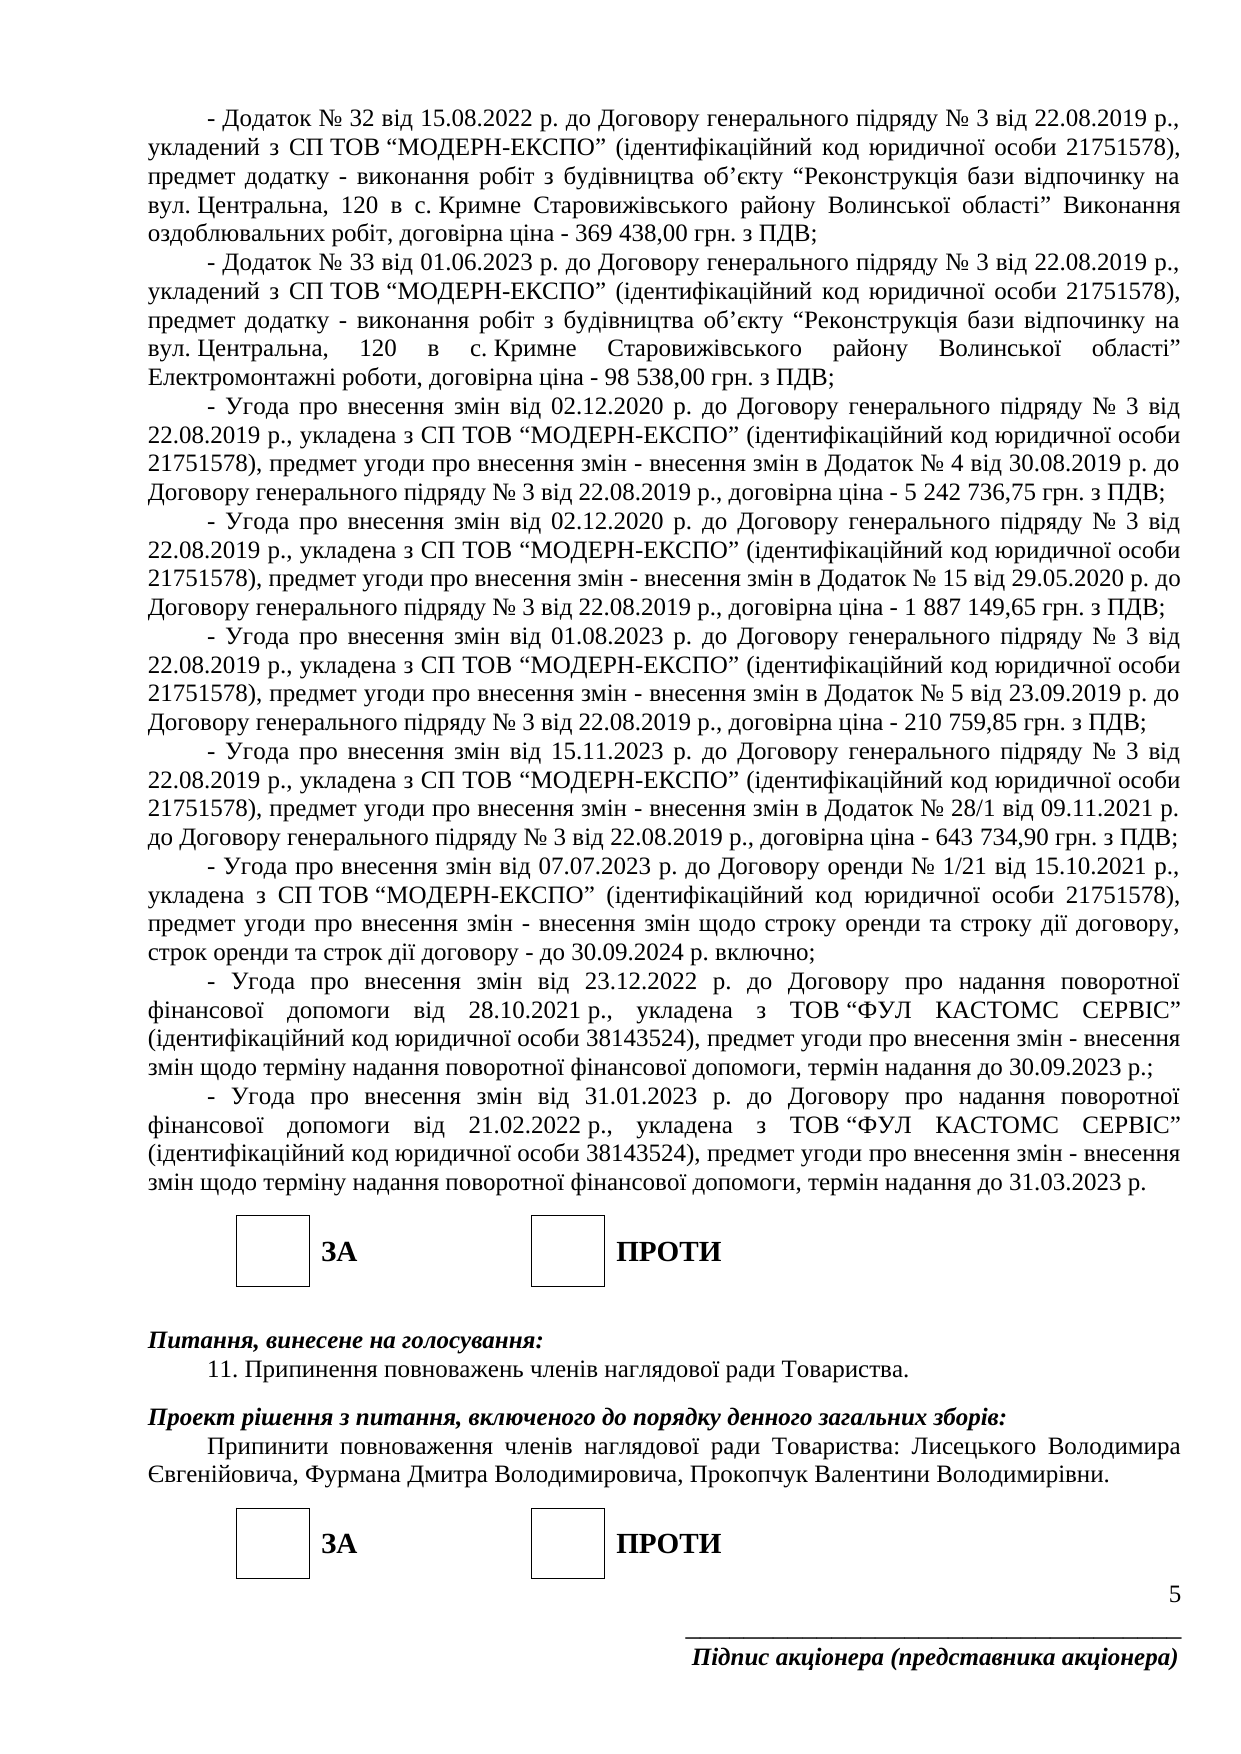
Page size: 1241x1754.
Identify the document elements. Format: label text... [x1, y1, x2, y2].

text - Угода про внесення змін від 23.12.2022 р. до Договору про надання поворотної фінансової допомоги від 28.10.2021 р., укладена з ТОВ “ФУЛ КАСТОМС СЕРВІС” (ідентифікаційний код юридичної особи 38143524), предмет угоди про внесення змін - внесення змін щодо терміну надання поворотної фінансової допомоги, термін надання до 30.09.2023 р.; [148, 966, 1181, 1081]
text - Угода про внесення змін від 07.07.2023 р. до Договору оренди № 1/21 від 15.10.2021 р., укладена з СП ТОВ “МОДЕРН-ЕКСПО” (ідентифікаційний код юридичної особи 21751578), предмет угоди про внесення змін - внесення змін щодо строку оренди та строку дії договору, строк оренди та строк дії договору - до 30.09.2024 р. включно; [148, 851, 1181, 966]
text Проект рішення з питання, включеного до порядку денного загальних зборів: [148, 1402, 1181, 1431]
table_header [532, 1509, 604, 1578]
text - Додаток № 32 від 15.08.2022 р. до Договору генерального підряду № 3 від 22.08.2019 р., укладений з СП ТОВ “МОДЕРН-ЕКСПО” (ідентифікаційний код юридичної особи 21751578), предмет додатку - виконання робіт з будівництва об’єкту “Реконструкція бази відпочинку на вул. Центральна, 120 в с. Кримне Старовижівського району Волинської області” Виконання оздоблювальних робіт, договірна ціна - 369 438,00 грн. з ПДВ; [148, 103, 1181, 247]
table_header [237, 1509, 309, 1578]
table_header [532, 1216, 604, 1286]
table_header ЗА [310, 1508, 531, 1578]
text - Угода про внесення змін від 01.08.2023 р. до Договору генерального підряду № 3 від 22.08.2019 р., укладена з СП ТОВ “МОДЕРН-ЕКСПО” (ідентифікаційний код юридичної особи 21751578), предмет угоди про внесення змін - внесення змін в Додаток № 5 від 23.09.2019 р. до Договору генерального підряду № 3 від 22.08.2019 р., договірна ціна - 210 759,85 грн. з ПДВ; [148, 621, 1181, 736]
text - Угода про внесення змін від 02.12.2020 р. до Договору генерального підряду № 3 від 22.08.2019 р., укладена з СП ТОВ “МОДЕРН-ЕКСПО” (ідентифікаційний код юридичної особи 21751578), предмет угоди про внесення змін - внесення змін в Додаток № 4 від 30.08.2019 р. до Договору генерального підряду № 3 від 22.08.2019 р., договірна ціна - 5 242 736,75 грн. з ПДВ; [148, 391, 1181, 506]
text 11. Припинення повноважень членів наглядової ради Товариства. [148, 1354, 1181, 1383]
text - Додаток № 33 від 01.06.2023 р. до Договору генерального підряду № 3 від 22.08.2019 р., укладений з СП ТОВ “МОДЕРН-ЕКСПО” (ідентифікаційний код юридичної особи 21751578), предмет додатку - виконання робіт з будівництва об’єкту “Реконструкція бази відпочинку на вул. Центральна, 120 в с. Кримне Старовижівського району Волинської області” Електромонтажні роботи, договірна ціна - 98 538,00 грн. з ПДВ; [148, 247, 1181, 391]
text Припинити повноваження членів наглядової ради Товариства: Лисецького Володимира Євгенійовича, Фурмана Дмитра Володимировича, Прокопчук Валентини Володимирівни. [148, 1431, 1181, 1488]
table_header ПРОТИ [605, 1508, 842, 1578]
text - Угода про внесення змін від 02.12.2020 р. до Договору генерального підряду № 3 від 22.08.2019 р., укладена з СП ТОВ “МОДЕРН-ЕКСПО” (ідентифікаційний код юридичної особи 21751578), предмет угоди про внесення змін - внесення змін в Додаток № 15 від 29.05.2020 р. до Договору генерального підряду № 3 від 22.08.2019 р., договірна ціна - 1 887 149,65 грн. з ПДВ; [148, 506, 1181, 621]
table_header ПРОТИ [605, 1215, 842, 1286]
table_header ЗА [310, 1215, 531, 1286]
text Питання, винесене на голосування: [148, 1325, 1181, 1354]
text - Угода про внесення змін від 31.01.2023 р. до Договору про надання поворотної фінансової допомоги від 21.02.2022 р., укладена з ТОВ “ФУЛ КАСТОМС СЕРВІС” (ідентифікаційний код юридичної особи 38143524), предмет угоди про внесення змін - внесення змін щодо терміну надання поворотної фінансової допомоги, термін надання до 31.03.2023 р. [148, 1081, 1181, 1196]
table_header [237, 1216, 309, 1286]
text - Угода про внесення змін від 15.11.2023 р. до Договору генерального підряду № 3 від 22.08.2019 р., укладена з СП ТОВ “МОДЕРН-ЕКСПО” (ідентифікаційний код юридичної особи 21751578), предмет угоди про внесення змін - внесення змін в Додаток № 28/1 від 09.11.2021 р. до Договору генерального підряду № 3 від 22.08.2019 р., договірна ціна - 643 734,90 грн. з ПДВ; [148, 736, 1181, 851]
